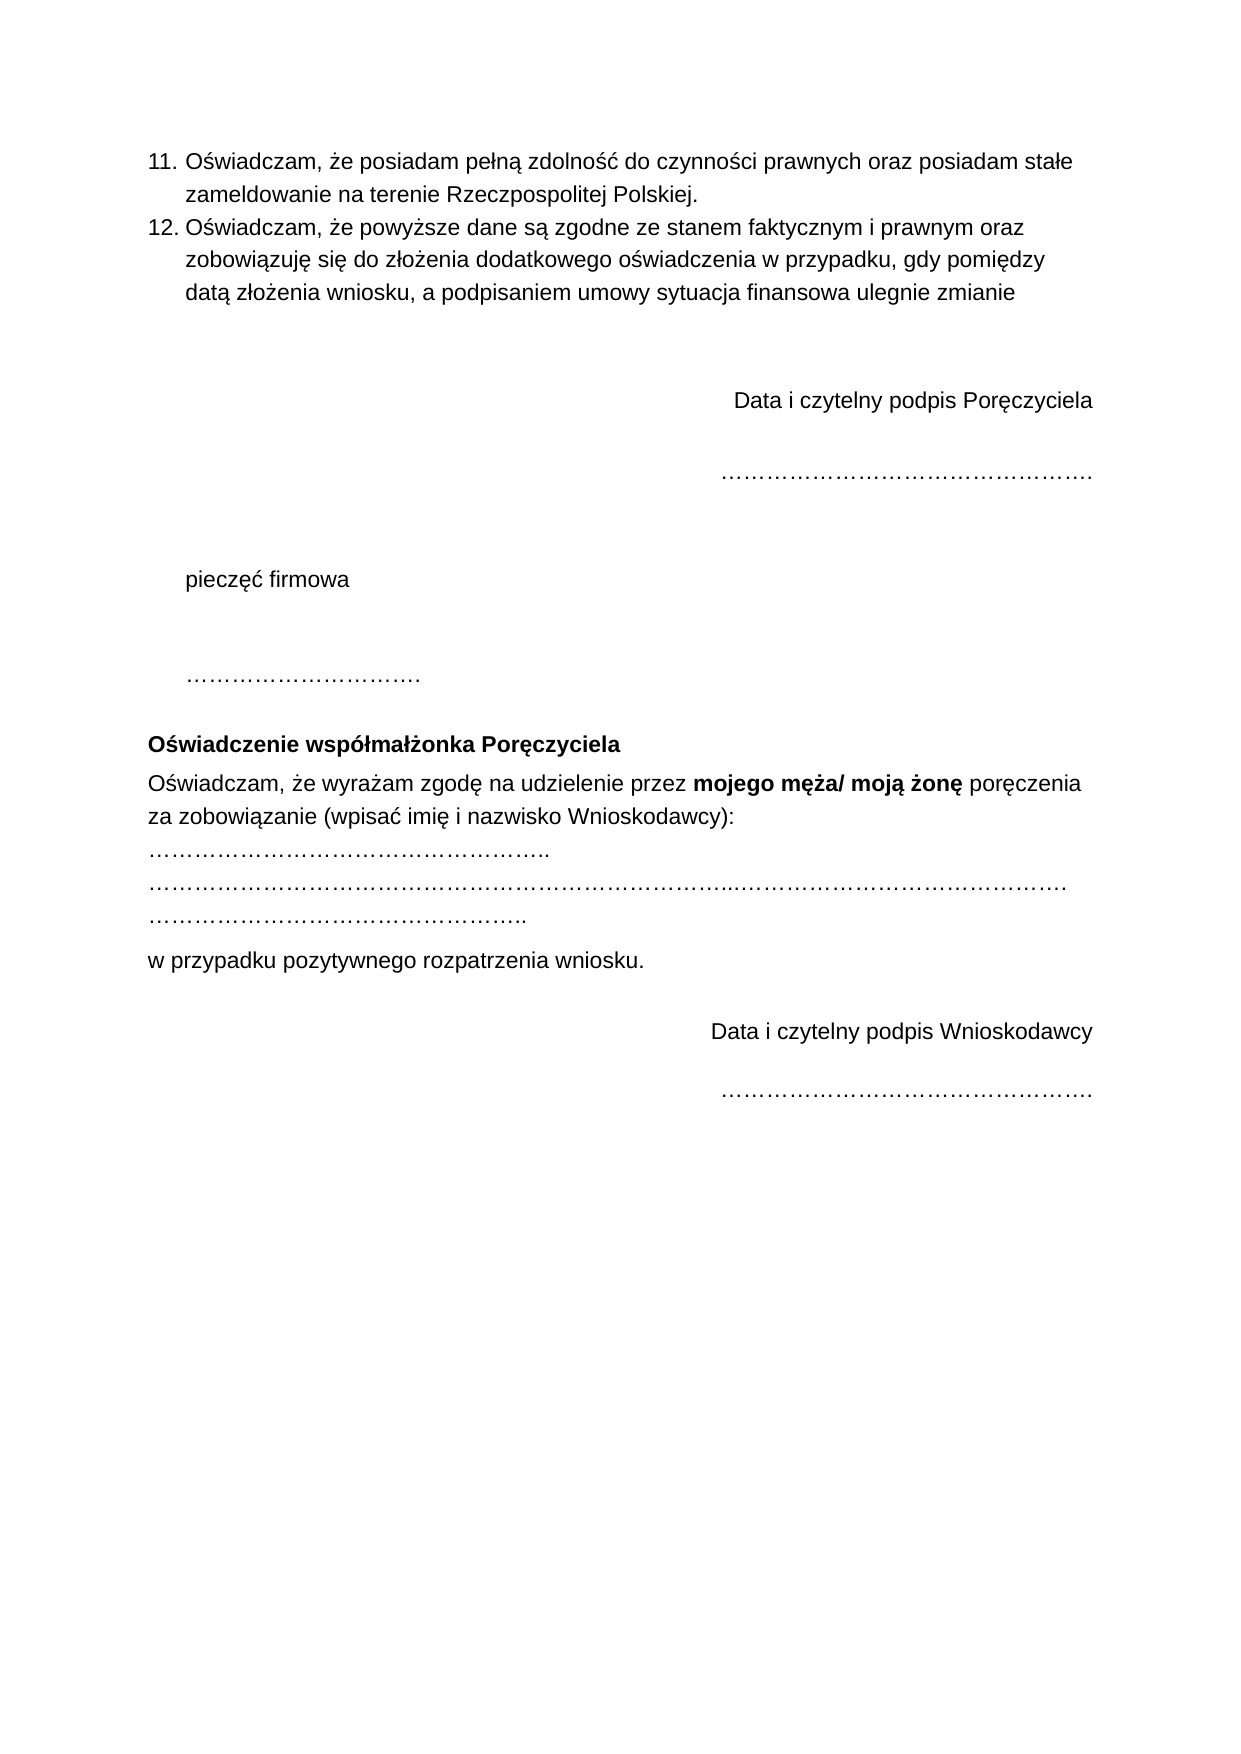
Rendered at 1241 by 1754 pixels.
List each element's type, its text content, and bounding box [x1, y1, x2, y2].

text …………………………………………. [185, 458, 1093, 484]
text Data i czytelny podpis Poręczyciela [185, 387, 1093, 413]
list Oświadczam, że powyższe dane są zgodne ze stanem faktycznym i prawnym oraz zobowiązuję się do złożenia dodatkowego oświadczenia w przypadku, gdy pomiędzy datą złożenia wniosku, a podpisaniem umowy sytuacja finansowa ulegnie zmianie [148, 213, 1093, 306]
list Oświadczam, że posiadam pełną zdolność do czynności prawnych oraz posiadam stałe zameldowanie na terenie Rzeczpospolitej Polskiej. [148, 148, 1093, 207]
text …………………………………………. [148, 1076, 1093, 1102]
text Data i czytelny podpis Wnioskodawcy [185, 1018, 1093, 1044]
text pieczęć firmowa [185, 566, 1093, 592]
text …………………………. [185, 661, 1093, 687]
text w przypadku pozytywnego rozpatrzenia wniosku. [148, 947, 1093, 974]
text Oświadczam, że wyrażam zgodę na udzielenie przez mojego męża/ moją żonę poręczenia za zobowiązanie (wpisać imię i nazwisko Wnioskodawcy):……………………………………………..…………………………………………………………………...…………………………………….………………………………………….. [148, 770, 1093, 928]
text Oświadczenie współmałżonka Poręczyciela [148, 731, 1093, 758]
